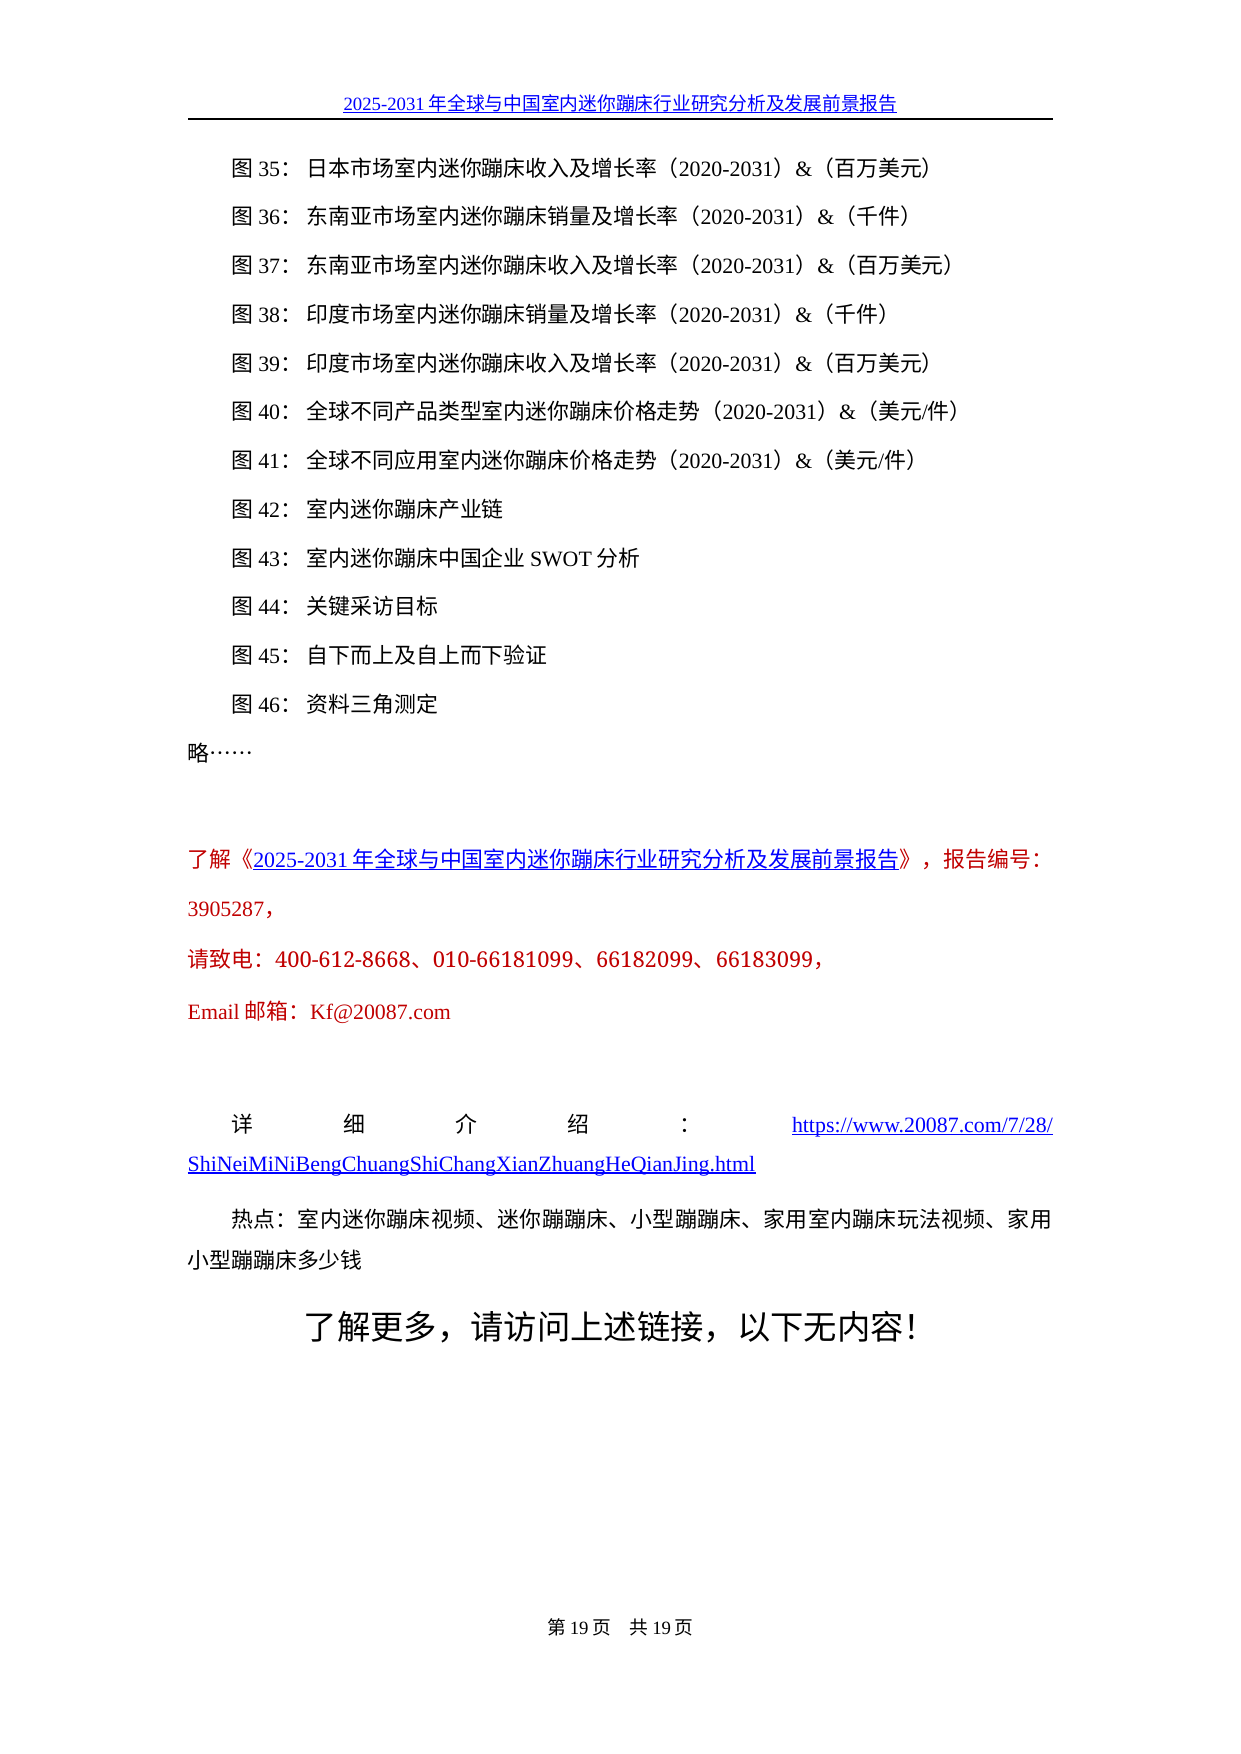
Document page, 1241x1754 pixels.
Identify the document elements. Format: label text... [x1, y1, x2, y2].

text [187, 150, 1053, 768]
text 热点：室内迷你蹦床视频、迷你蹦蹦床、小型蹦蹦床、家用室内蹦床玩法视频、家用小型蹦蹦床多少钱 [187, 1202, 1053, 1275]
text 请致电：400-612-8668、010-66181099、66182099、66183099， [187, 942, 1053, 974]
title 了解更多，请访问上述链接，以下无内容！ [187, 1293, 1053, 1358]
text 了解《2025-2031年全球与中国室内迷你蹦床行业研究分析及发展前景报告》，报告编号：3905287， [187, 842, 1053, 923]
text Email邮箱：Kf@20087.com [187, 993, 1053, 1026]
text 详细介绍：https://www.20087.com/7/28/ShiNeiMiNiBengChuangShiChangXianZhuangHeQianJing.html [187, 1106, 1053, 1179]
